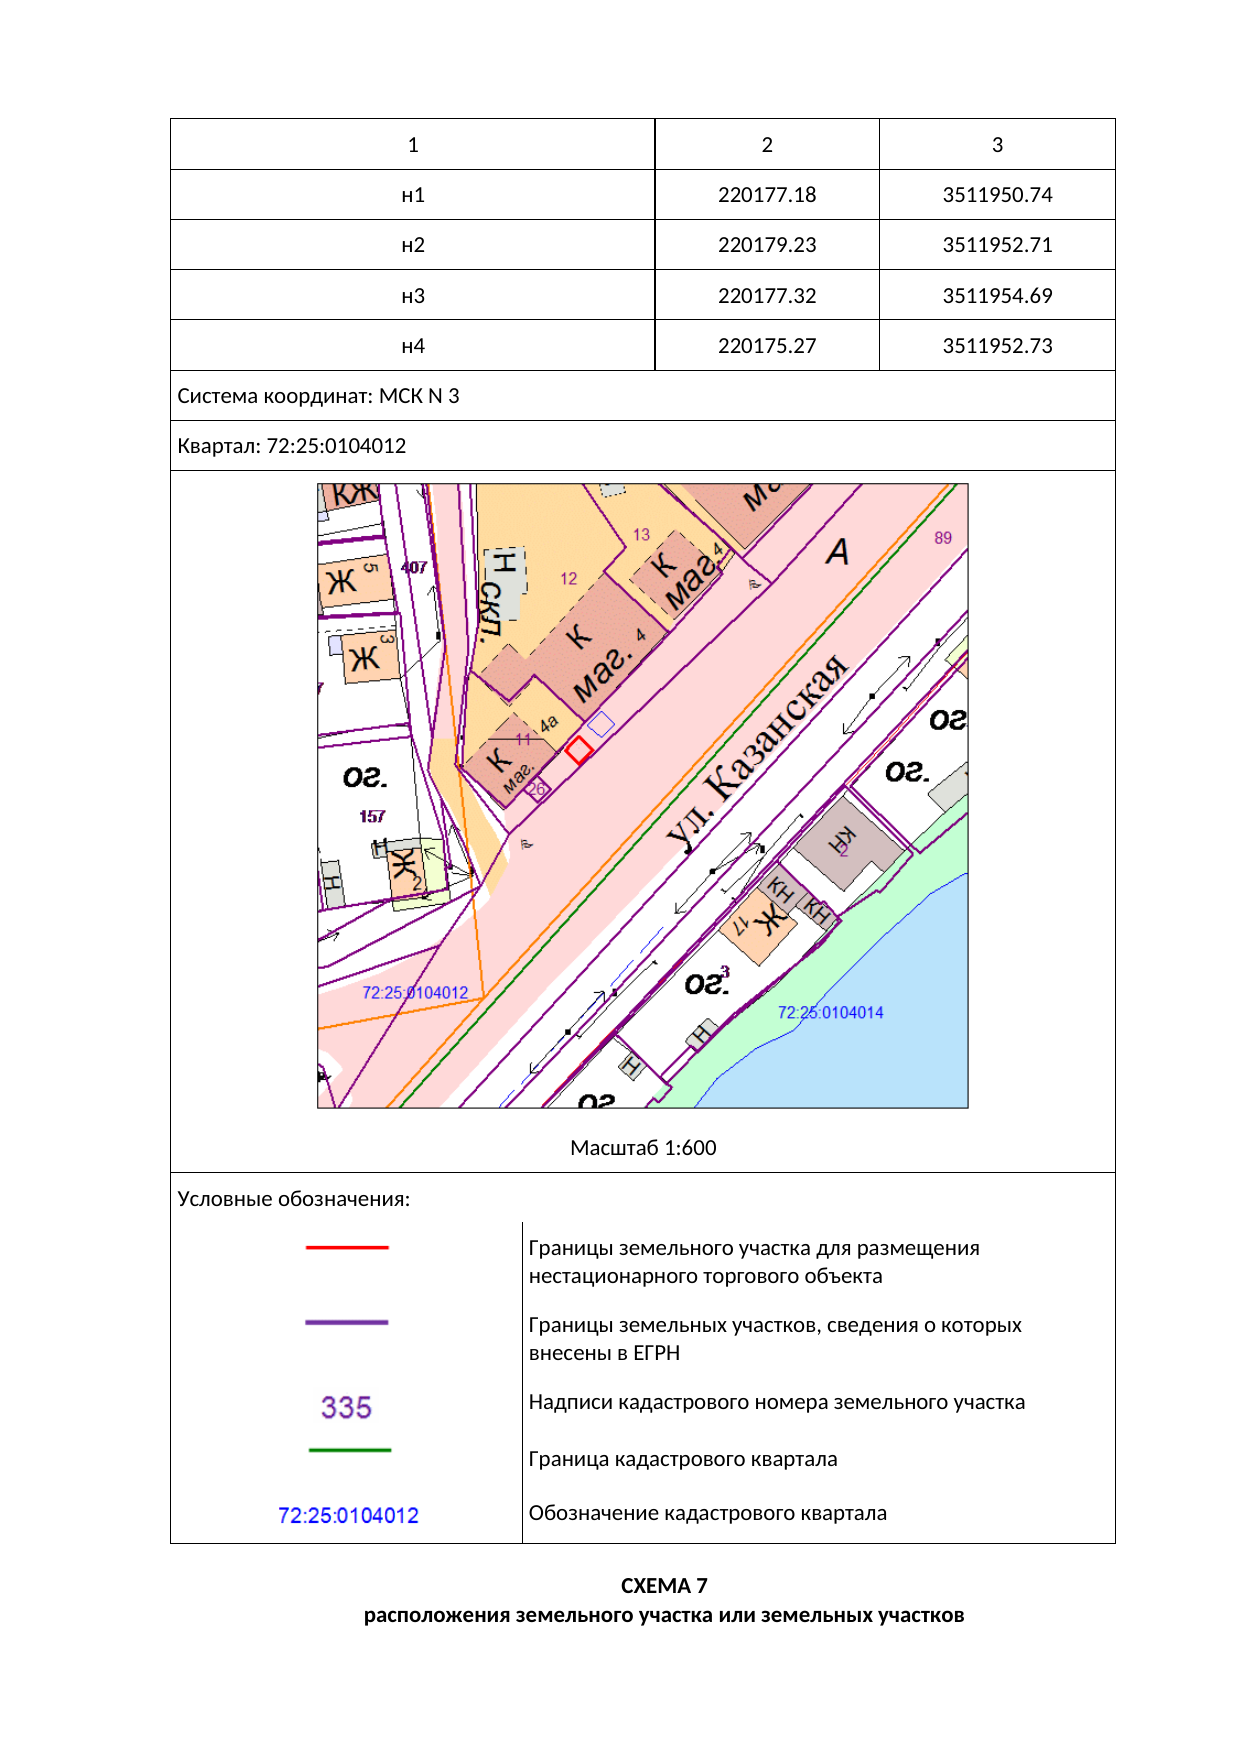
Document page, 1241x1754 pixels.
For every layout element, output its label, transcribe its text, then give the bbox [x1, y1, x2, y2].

table_cell Надписи кадастрового номера земельного участка [523, 1377, 1115, 1433]
picture [315, 481, 972, 1112]
table_cell н3 [171, 270, 654, 319]
table_cell [171, 1222, 522, 1299]
table_cell 1 [171, 119, 654, 168]
table_cell 220175.27 [656, 320, 879, 370]
table_cell н4 [171, 320, 654, 370]
picture [313, 1387, 379, 1423]
table_cell 220177.32 [656, 270, 879, 319]
picture [295, 1310, 398, 1331]
table_cell Границы земельных участков, сведения о которых внесены в ЕГРН [523, 1300, 1115, 1377]
title СХЕМА 7 [177, 1572, 1152, 1600]
table_cell [171, 1377, 522, 1433]
table_cell [171, 471, 1115, 1123]
table_cell Условные обозначения: [171, 1173, 1115, 1222]
table_cell 3 [880, 119, 1115, 168]
table_cell Обозначение кадастрового квартала [523, 1483, 1115, 1543]
table_cell Квартал: 72:25:0104012 [171, 421, 1115, 470]
table_cell 220179.23 [656, 220, 879, 269]
table_cell н2 [171, 220, 654, 269]
table_cell 3511952.73 [880, 320, 1115, 370]
table_cell 3511954.69 [880, 270, 1115, 319]
picture [267, 1493, 426, 1532]
title расположения земельного участка или земельных участков [177, 1600, 1152, 1628]
table_cell 2 [656, 119, 879, 168]
table_cell 3511952.71 [880, 220, 1115, 269]
table_cell Границы земельного участка для размещения нестационарного торгового объекта [523, 1222, 1115, 1299]
table_cell Масштаб 1:600 [171, 1123, 1115, 1172]
picture [299, 1232, 394, 1260]
table_cell [171, 1483, 522, 1543]
picture [292, 1443, 401, 1463]
table_cell Система координат: МСК N 3 [171, 371, 1115, 420]
table_cell [171, 1433, 522, 1482]
table_cell 220177.18 [656, 170, 879, 219]
table_cell н1 [171, 170, 654, 219]
table_cell 3511950.74 [880, 170, 1115, 219]
table_cell Граница кадастрового квартала [523, 1433, 1115, 1482]
table_cell [171, 1300, 522, 1377]
